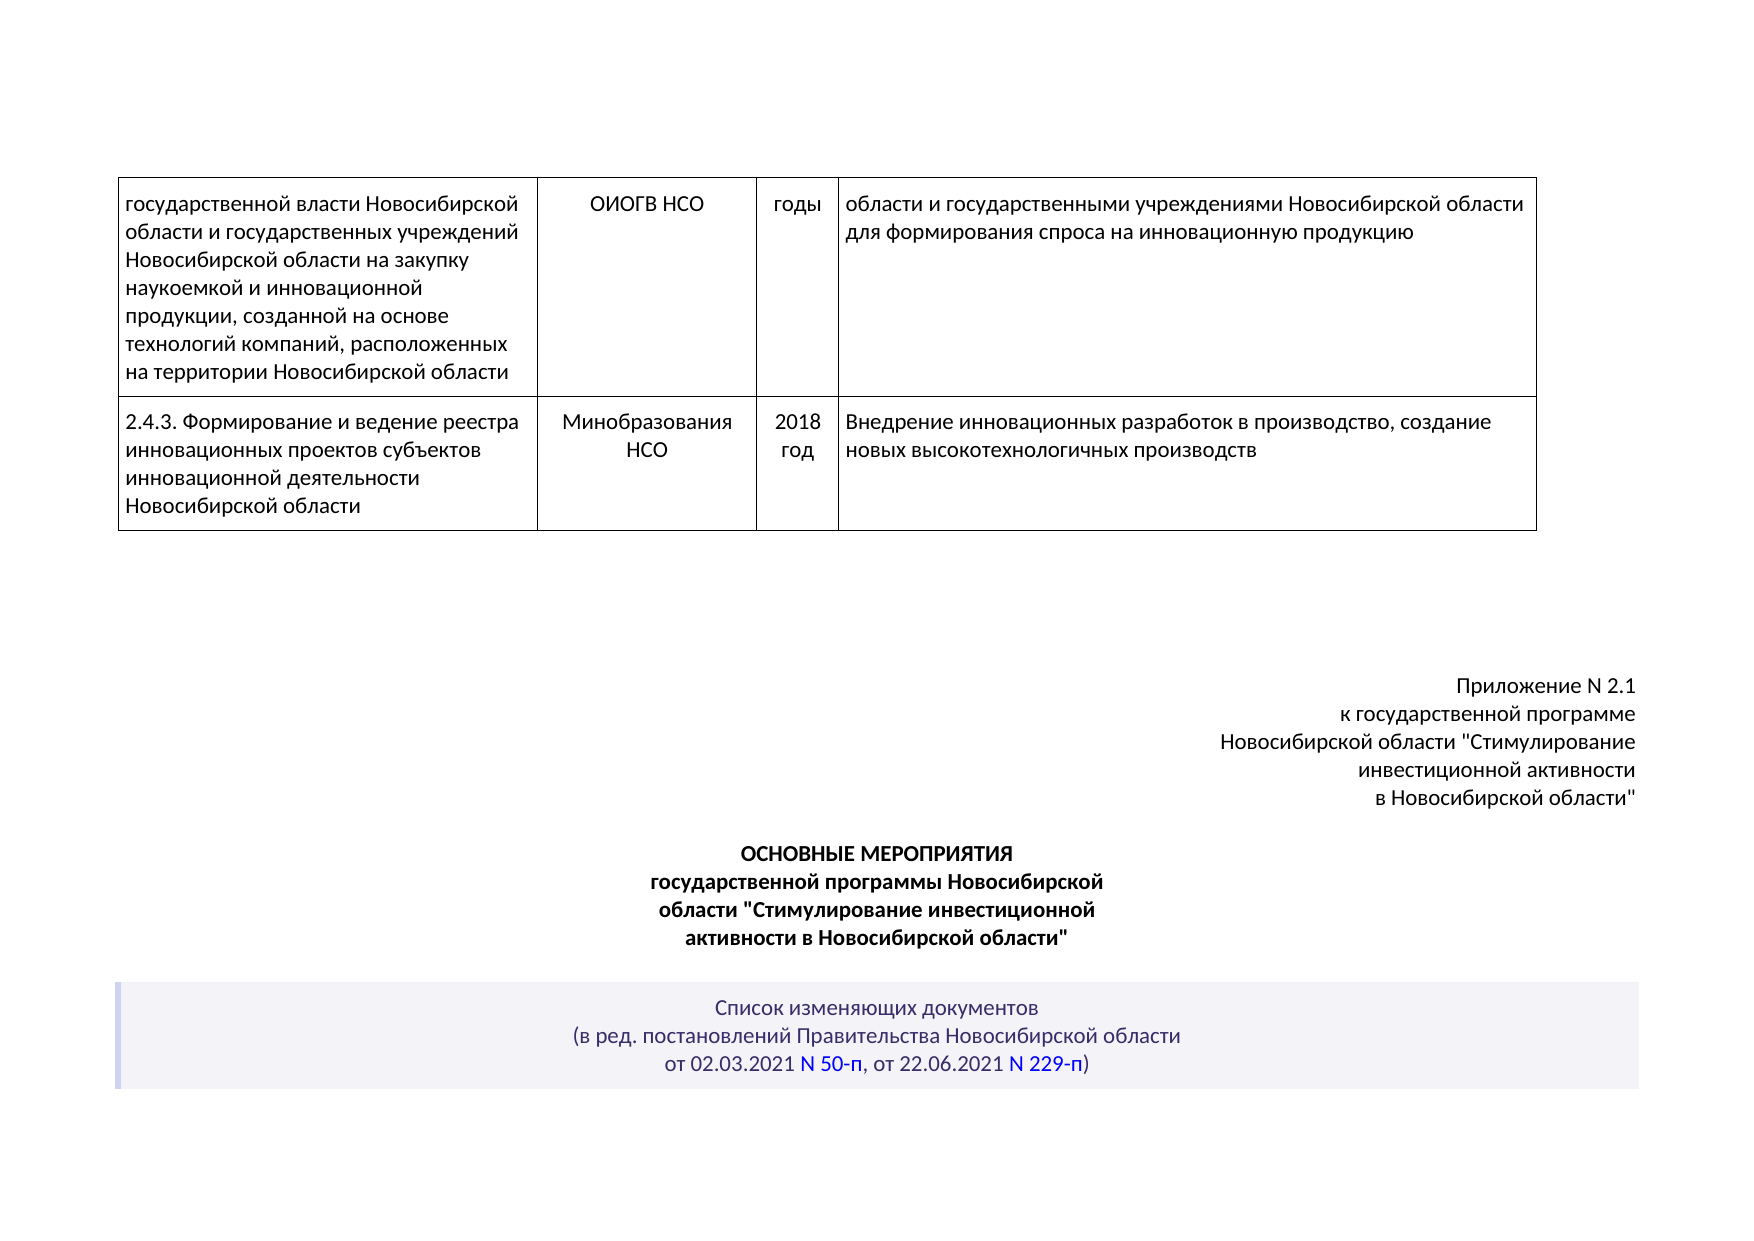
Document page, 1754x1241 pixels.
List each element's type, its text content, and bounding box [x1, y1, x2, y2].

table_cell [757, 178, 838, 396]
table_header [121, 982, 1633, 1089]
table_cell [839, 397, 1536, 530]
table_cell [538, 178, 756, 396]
text Приложение N 2.1 [118, 671, 1636, 699]
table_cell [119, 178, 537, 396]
text Новосибирской области "Стимулирование [118, 727, 1636, 755]
text к государственной программе [118, 699, 1636, 727]
title активности в Новосибирской области" [118, 923, 1636, 951]
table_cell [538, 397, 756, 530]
title области "Стимулирование инвестиционной [118, 895, 1636, 923]
text в Новосибирской области" [118, 783, 1636, 811]
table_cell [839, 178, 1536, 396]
title ОСНОВНЫЕ МЕРОПРИЯТИЯ [118, 839, 1636, 867]
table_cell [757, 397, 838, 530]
title государственной программы Новосибирской [118, 867, 1636, 895]
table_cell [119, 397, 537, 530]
text инвестиционной активности [118, 755, 1636, 783]
